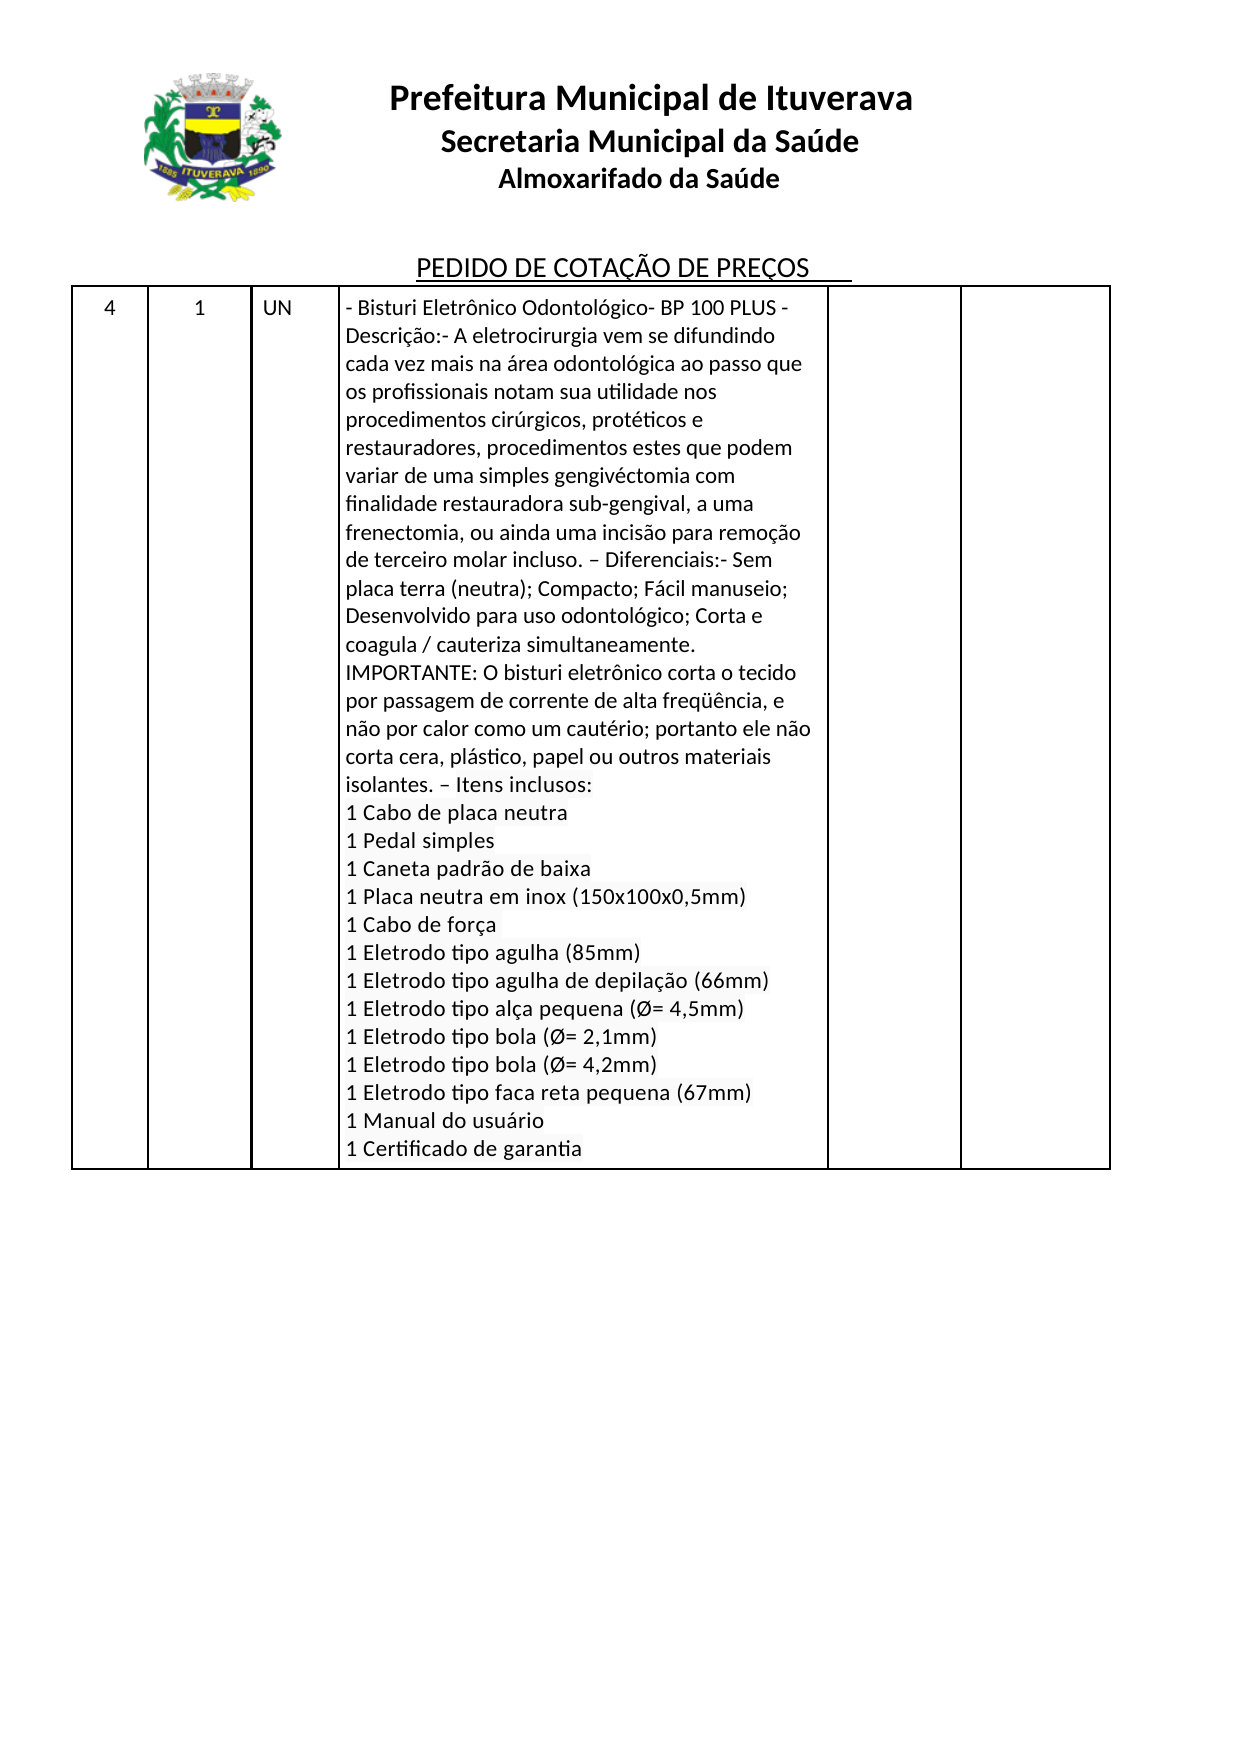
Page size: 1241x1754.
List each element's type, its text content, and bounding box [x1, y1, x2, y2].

table_cell 4 [73, 287, 147, 1168]
table_cell [829, 287, 960, 1168]
table_cell UN [253, 287, 338, 1168]
table_cell [962, 287, 1109, 1168]
table_cell 1 [149, 287, 250, 1168]
table_cell - Bisturi Eletrônico Odontológico- BP 100 PLUS - Descrição:- A eletrocirurgia vem se difundindo cada vez mais na área odontológica ao passo que os profissionais notam sua utilidade nos procedimentos cirúrgicos, protéticos e restauradores, procedimentos estes que podem variar de uma simples gengivéctomia com finalidade restauradora sub-gengival, a uma frenectomia, ou ainda uma incisão para remoção de terceiro molar incluso. – Diferenciais:- Sem placa terra (neutra); Compacto; Fácil manuseio; Desenvolvido para uso odontológico; Corta e coagula / cauteriza simultaneamente. IMPORTANTE: O bisturi eletrônico corta o tecido por passagem de corrente de alta freqüência, e não por calor como um cautério; portanto ele não corta cera, plástico, papel ou outros materiais isolantes. – Itens inclusos: 1 Cabo de placa neutra 1 Pedal simples 1 Caneta padrão de baixa 1 Placa neutra em inox (150x100x0,5mm) 1 Cabo de força 1 Eletrodo tipo agulha (85mm) 1 Eletrodo tipo agulha de depilação (66mm) 1 Eletrodo tipo alça pequena (Ø= 4,5mm) 1 Eletrodo tipo bola (Ø= 2,1mm) 1 Eletrodo tipo bola (Ø= 4,2mm) 1 Eletrodo tipo faca reta pequena (67mm) 1 Manual do usuário 1 Certificado de garantia [340, 287, 827, 1168]
picture [144, 73, 282, 202]
